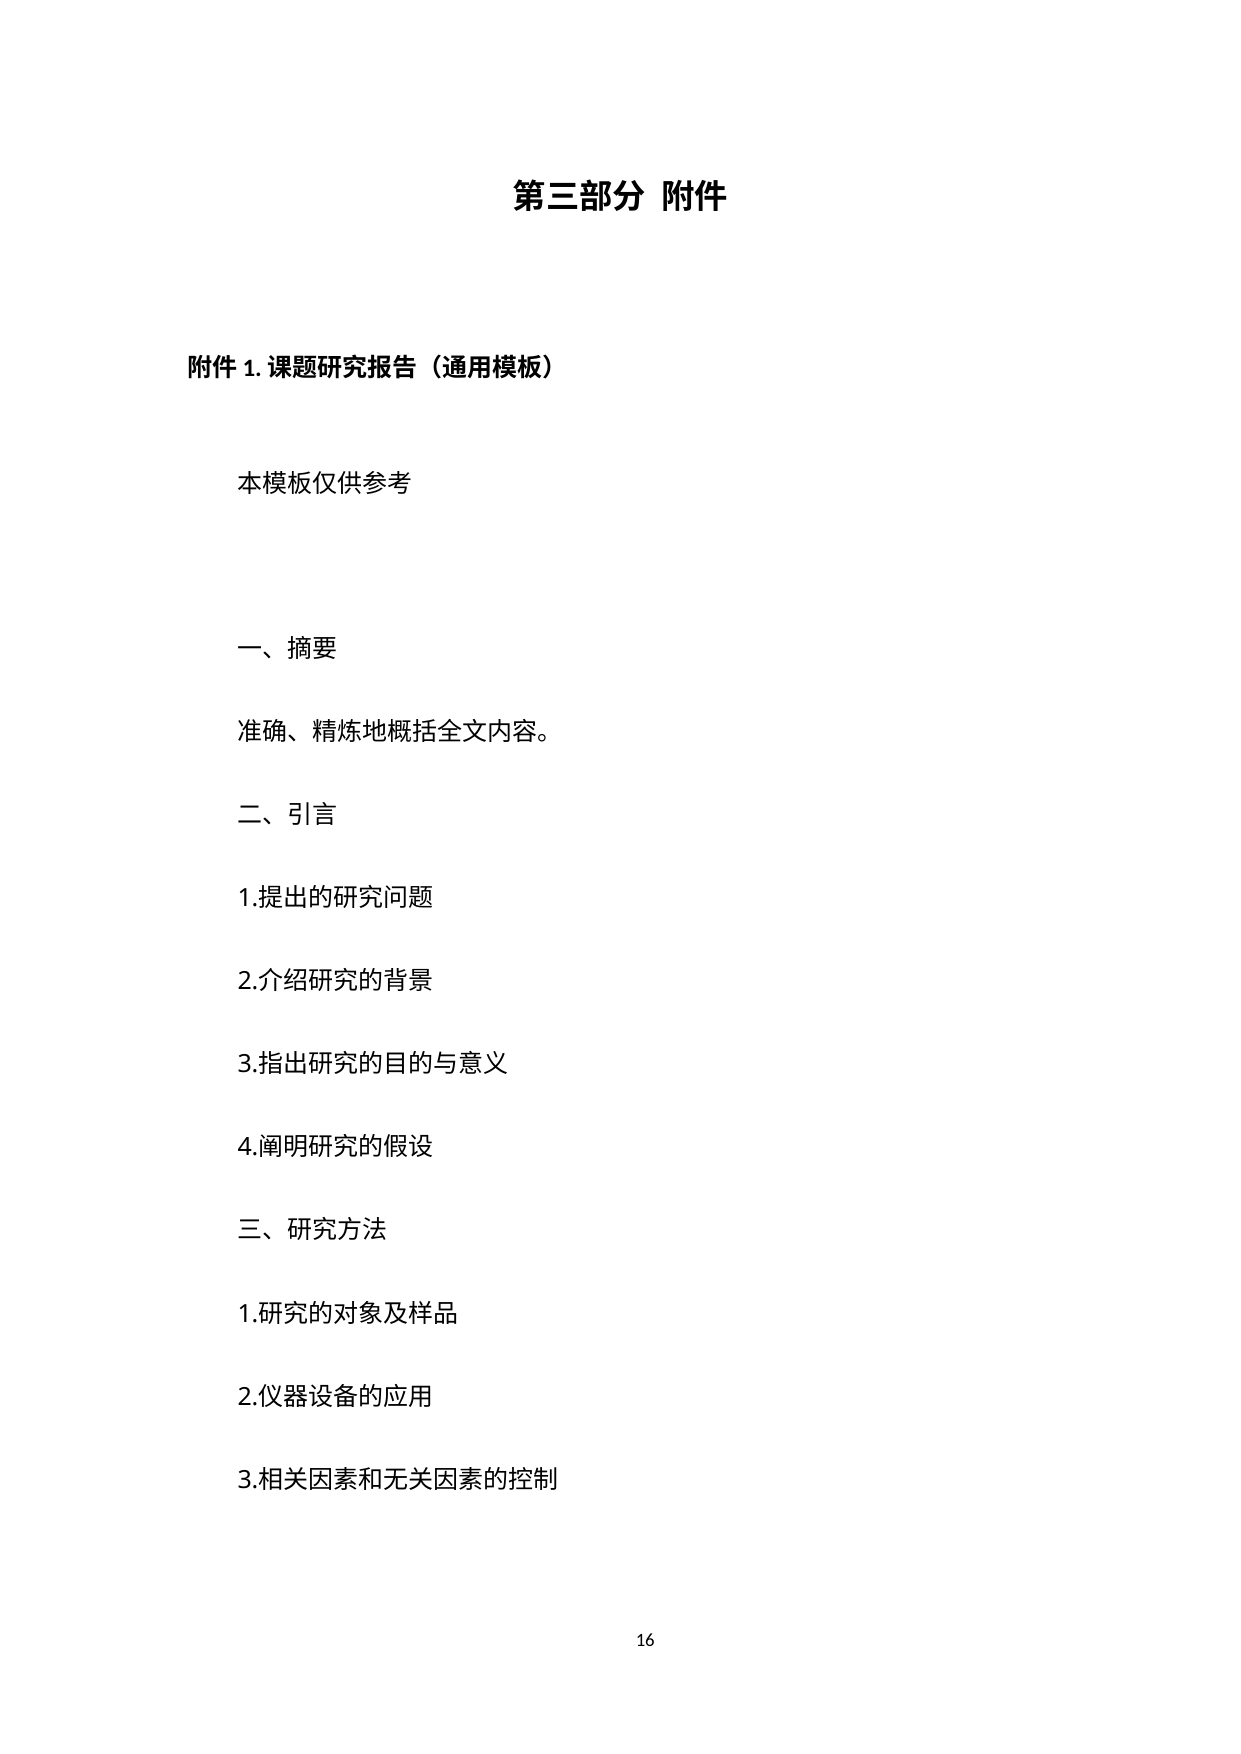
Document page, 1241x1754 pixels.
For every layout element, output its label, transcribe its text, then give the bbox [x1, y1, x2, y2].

text 一、摘要 [187, 614, 1053, 679]
text 1.提出的研究问题 [187, 863, 1053, 928]
text 附件1. 课题研究报告（通用模板） [187, 333, 1053, 398]
text 准确、精炼地概括全文内容。 [187, 697, 1053, 762]
text 4.阐明研究的假设 [187, 1112, 1053, 1177]
text 1.研究的对象及样品 [187, 1279, 1053, 1344]
text 3.相关因素和无关因素的控制 [187, 1445, 1053, 1510]
text 二、引言 [187, 780, 1053, 845]
text 本模板仅供参考 [187, 449, 1053, 514]
text 第三部分 附件 [187, 162, 1053, 227]
text 三、研究方法 [187, 1196, 1053, 1261]
text 2.介绍研究的背景 [187, 946, 1053, 1011]
text 3.指出研究的目的与意义 [187, 1029, 1053, 1094]
text 2.仪器设备的应用 [187, 1362, 1053, 1427]
